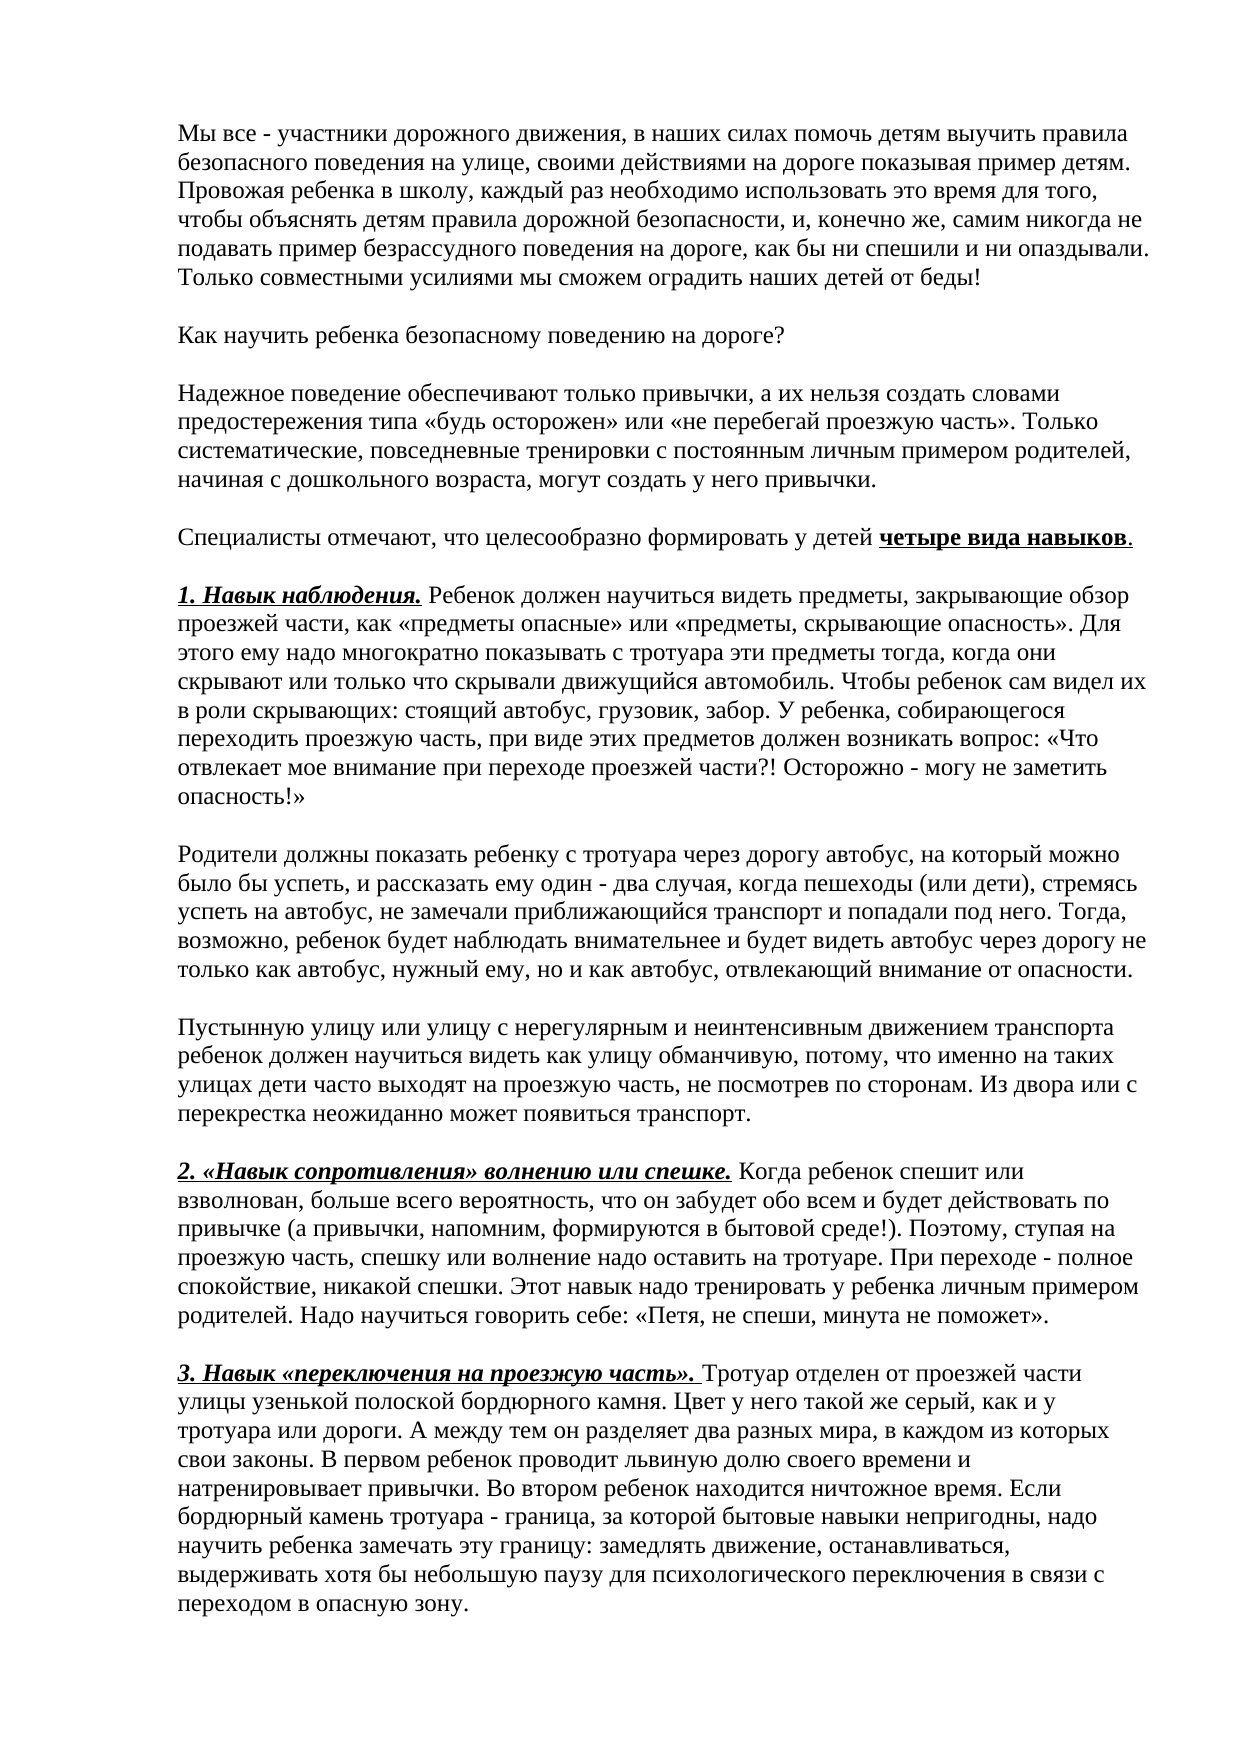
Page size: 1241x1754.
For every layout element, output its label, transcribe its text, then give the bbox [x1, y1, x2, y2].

text Мы все - участники дорожного движения, в наших силах помочь детям выучить правила безопасного поведения на улице, своими действиями на дороге показывая пример детям. Провожая ребенка в школу, каждый раз необходимо использовать это время для того, чтобы объяснять детям правила дорожной безопасности, и, конечно же, самим никогда не подавать пример безрассудного поведения на дороге, как бы ни спешили и ни опаздывали. Только совместными усилиями мы сможем оградить наших детей от беды! [177, 118, 1152, 291]
text Как научить ребенка безопасному поведению на дороге? [177, 320, 1152, 348]
text Специалисты отмечают, что целесообразно формировать у детей четыре вида навыков. [177, 522, 1152, 551]
text 3. Навык «переключения на проезжую часть». Тротуар отделен от проезжей части улицы узенькой полоской бордюрного камня. Цвет у него такой же серый, как и у тротуара или дороги. А между тем он разделяет два разных мира, в каждом из которых свои законы. В первом ребенок проводит львиную долю своего времени и натренировывает привычки. Во втором ребенок находится ничтожное время. Если бордюрный камень тротуара - граница, за которой бытовые навыки непригодны, надо научить ребенка замечать эту границу: замедлять движение, останавливаться, выдерживать хотя бы небольшую паузу для психологического переключения в связи с переходом в опасную зону. [177, 1358, 1152, 1616]
text 1. Навык наблюдения. Ребенок должен научиться видеть предметы, закрывающие обзор проезжей части, как «предметы опасные» или «предметы, скрывающие опасность». Для этого ему надо многократно показывать с тротуара эти предметы тогда, когда они скрывают или только что скрывали движущийся автомобиль. Чтобы ребенок сам видел их в роли скрывающих: стоящий автобус, грузовик, забор. У ребенка, собирающегося переходить проезжую часть, при виде этих предметов должен возникать вопрос: «Что отвлекает мое внимание при переходе проезжей части?! Осторожно - могу не заметить опасность!» [177, 580, 1152, 810]
text 2. «Навык сопротивления» волнению или спешке. Когда ребенок спешит или взволнован, больше всего вероятность, что он забудет обо всем и будет действовать по привычке (а привычки, напомним, формируются в бытовой среде!). Поэтому, ступая на проезжую часть, спешку или волнение надо оставить на тротуаре. При переходе - полное спокойствие, никакой спешки. Этот навык надо тренировать у ребенка личным примером родителей. Надо научиться говорить себе: «Петя, не спеши, минута не поможет». [177, 1156, 1152, 1328]
text Родители должны показать ребенку с тротуара через дорогу автобус, на который можно было бы успеть, и рассказать ему один - два случая, когда пешеходы (или дети), стремясь успеть на автобус, не замечали приближающийся транспорт и попадали под него. Тогда, возможно, ребенок будет наблюдать внимательнее и будет видеть автобус через дорогу не только как автобус, нужный ему, но и как автобус, отвлекающий внимание от опасности. [177, 839, 1152, 983]
text Пустынную улицу или улицу с нерегулярным и неинтенсивным движением транспорта ребенок должен научиться видеть как улицу обманчивую, потому, что именно на таких улицах дети часто выходят на проезжую часть, не посмотрев по сторонам. Из двора или с перекрестка неожиданно может появиться транспорт. [177, 1012, 1152, 1127]
text Надежное поведение обеспечивают только привычки, а их нельзя создать словами предостережения типа «будь осторожен» или «не перебегай проезжую часть». Только систематические, повседневные тренировки с постоянным личным примером родителей, начиная с дошкольного возраста, могут создать у него привычки. [177, 378, 1152, 493]
